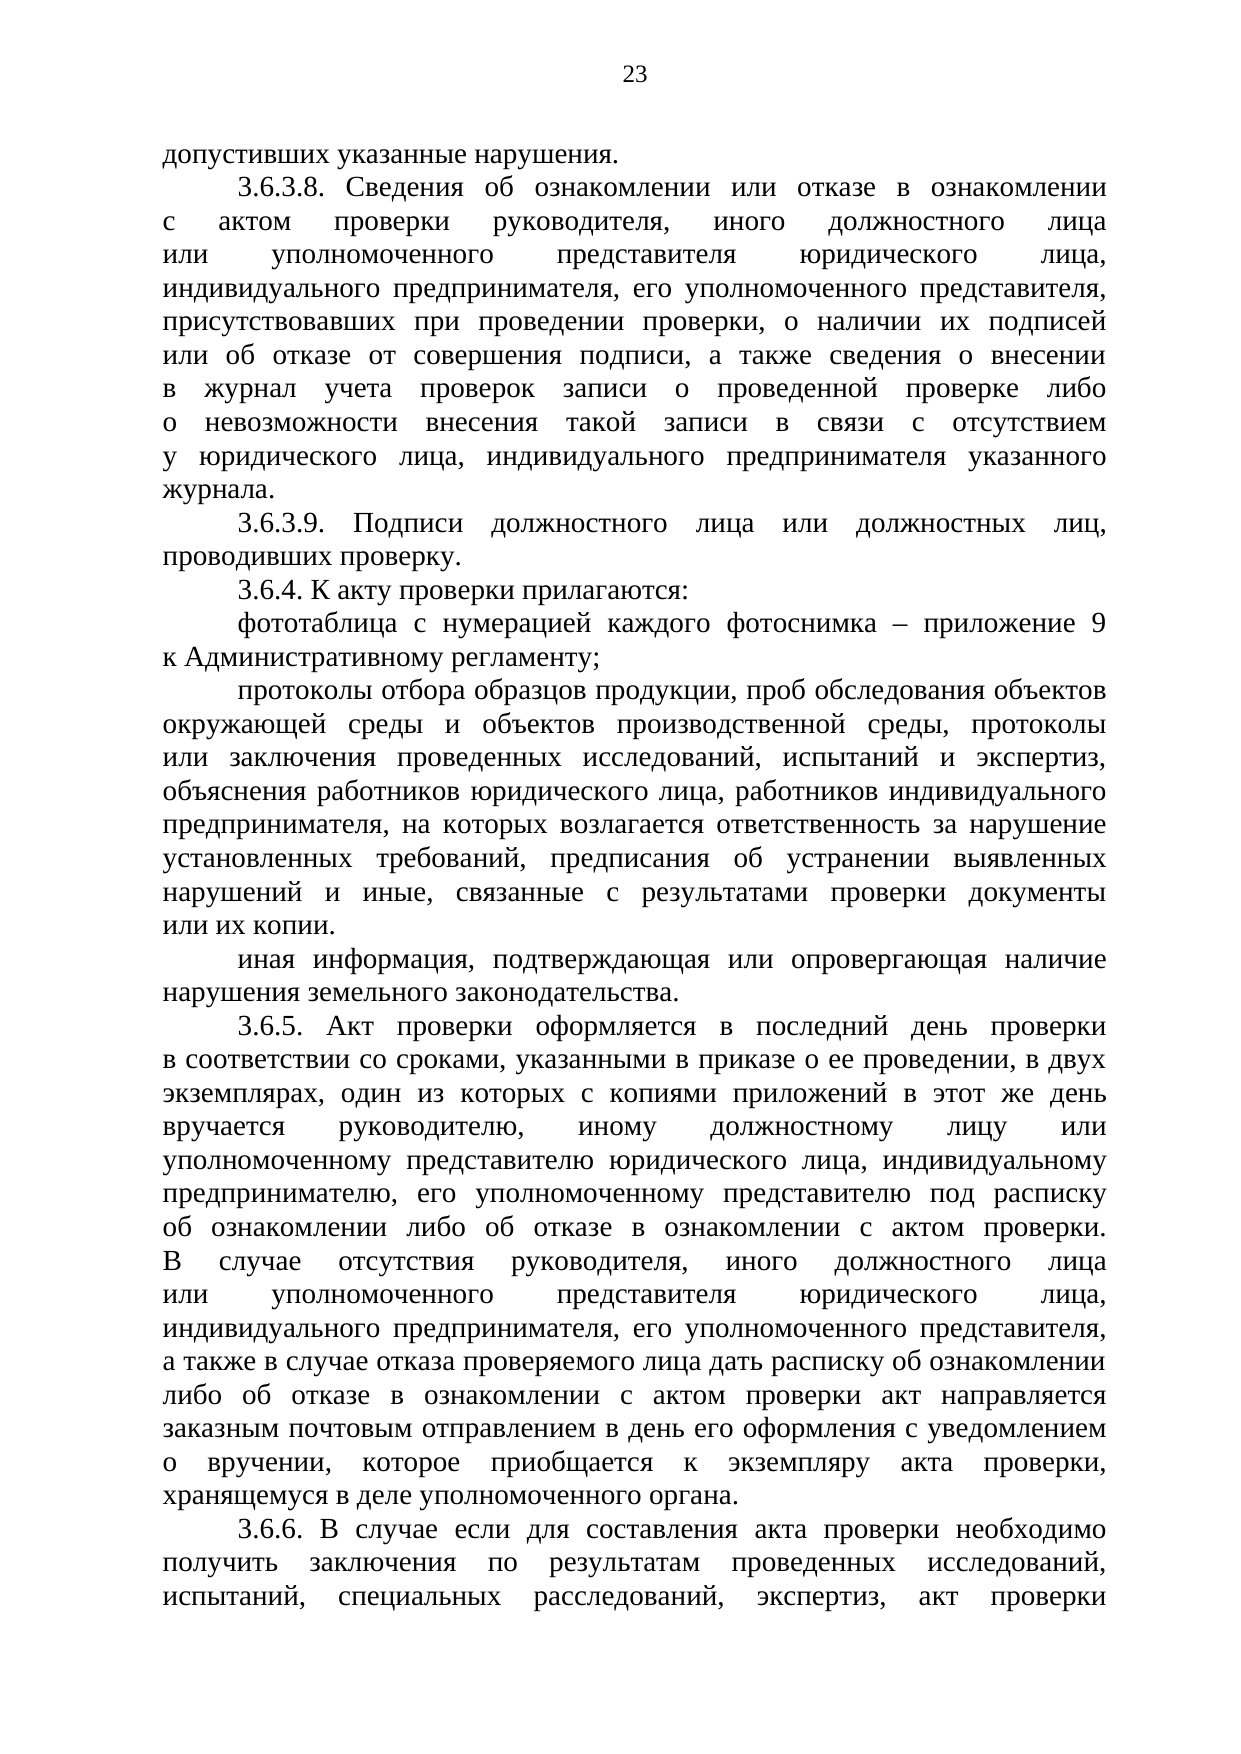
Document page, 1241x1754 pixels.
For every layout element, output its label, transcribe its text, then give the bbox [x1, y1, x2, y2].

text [162, 1511, 1107, 1612]
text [162, 136, 1107, 169]
text иная информация, подтверждающая или опровергающая наличие нарушения земельного законодательства. [162, 941, 1107, 1008]
text 3.6.5. Акт проверки оформляется в последний день проверки в соответствии со сроками, указанными в приказе о ее проведении, в двух экземплярах, один из которых с копиями приложений в этот же день вручается руководителю, иному должностному лицу или уполномоченному представителю юридического лица, индивидуальному предпринимателю, его уполномоченному представителю под расписку об ознакомлении либо об отказе в ознакомлении с актом проверки. В случае отсутствия руководителя, иного должностного лица или уполномоченного представителя юридического лица, индивидуального предпринимателя, его уполномоченного представителя, а также в случае отказа проверяемого лица дать расписку об ознакомлении либо об отказе в ознакомлении с актом проверки акт направляется заказным почтовым отправлением в день его оформления с уведомлением о вручении, которое приобщается к экземпляру акта проверки, хранящемуся в деле уполномоченного органа. [162, 1008, 1107, 1511]
text фототаблица с нумерацией каждого фотоснимка – приложение 9 к Административному регламенту; [162, 605, 1107, 672]
text 3.6.3.9. Подписи должностного лица или должностных лиц, проводивших проверку. [162, 505, 1107, 572]
text протоколы отбора образцов продукции, проб обследования объектов окружающей среды и объектов производственной среды, протоколы или заключения проведенных исследований, испытаний и экспертиз, объяснения работников юридического лица, работников индивидуального предпринимателя, на которых возлагается ответственность за нарушение установленных требований, предписания об устранении выявленных нарушений и иные, связанные с результатами проверки документы или их копии. [162, 672, 1107, 941]
text 3.6.4. К акту проверки прилагаются: [162, 572, 1107, 605]
text 3.6.3.8. Сведения об ознакомлении или отказе в ознакомлении с актом проверки руководителя, иного должностного лица или уполномоченного представителя юридического лица, индивидуального предпринимателя, его уполномоченного представителя, присутствовавших при проведении проверки, о наличии их подписей или об отказе от совершения подписи, а также сведения о внесении в журнал учета проверок записи о проведенной проверке либо о невозможности внесения такой записи в связи с отсутствием у юридического лица, индивидуального предпринимателя указанного журнала. [162, 169, 1107, 505]
